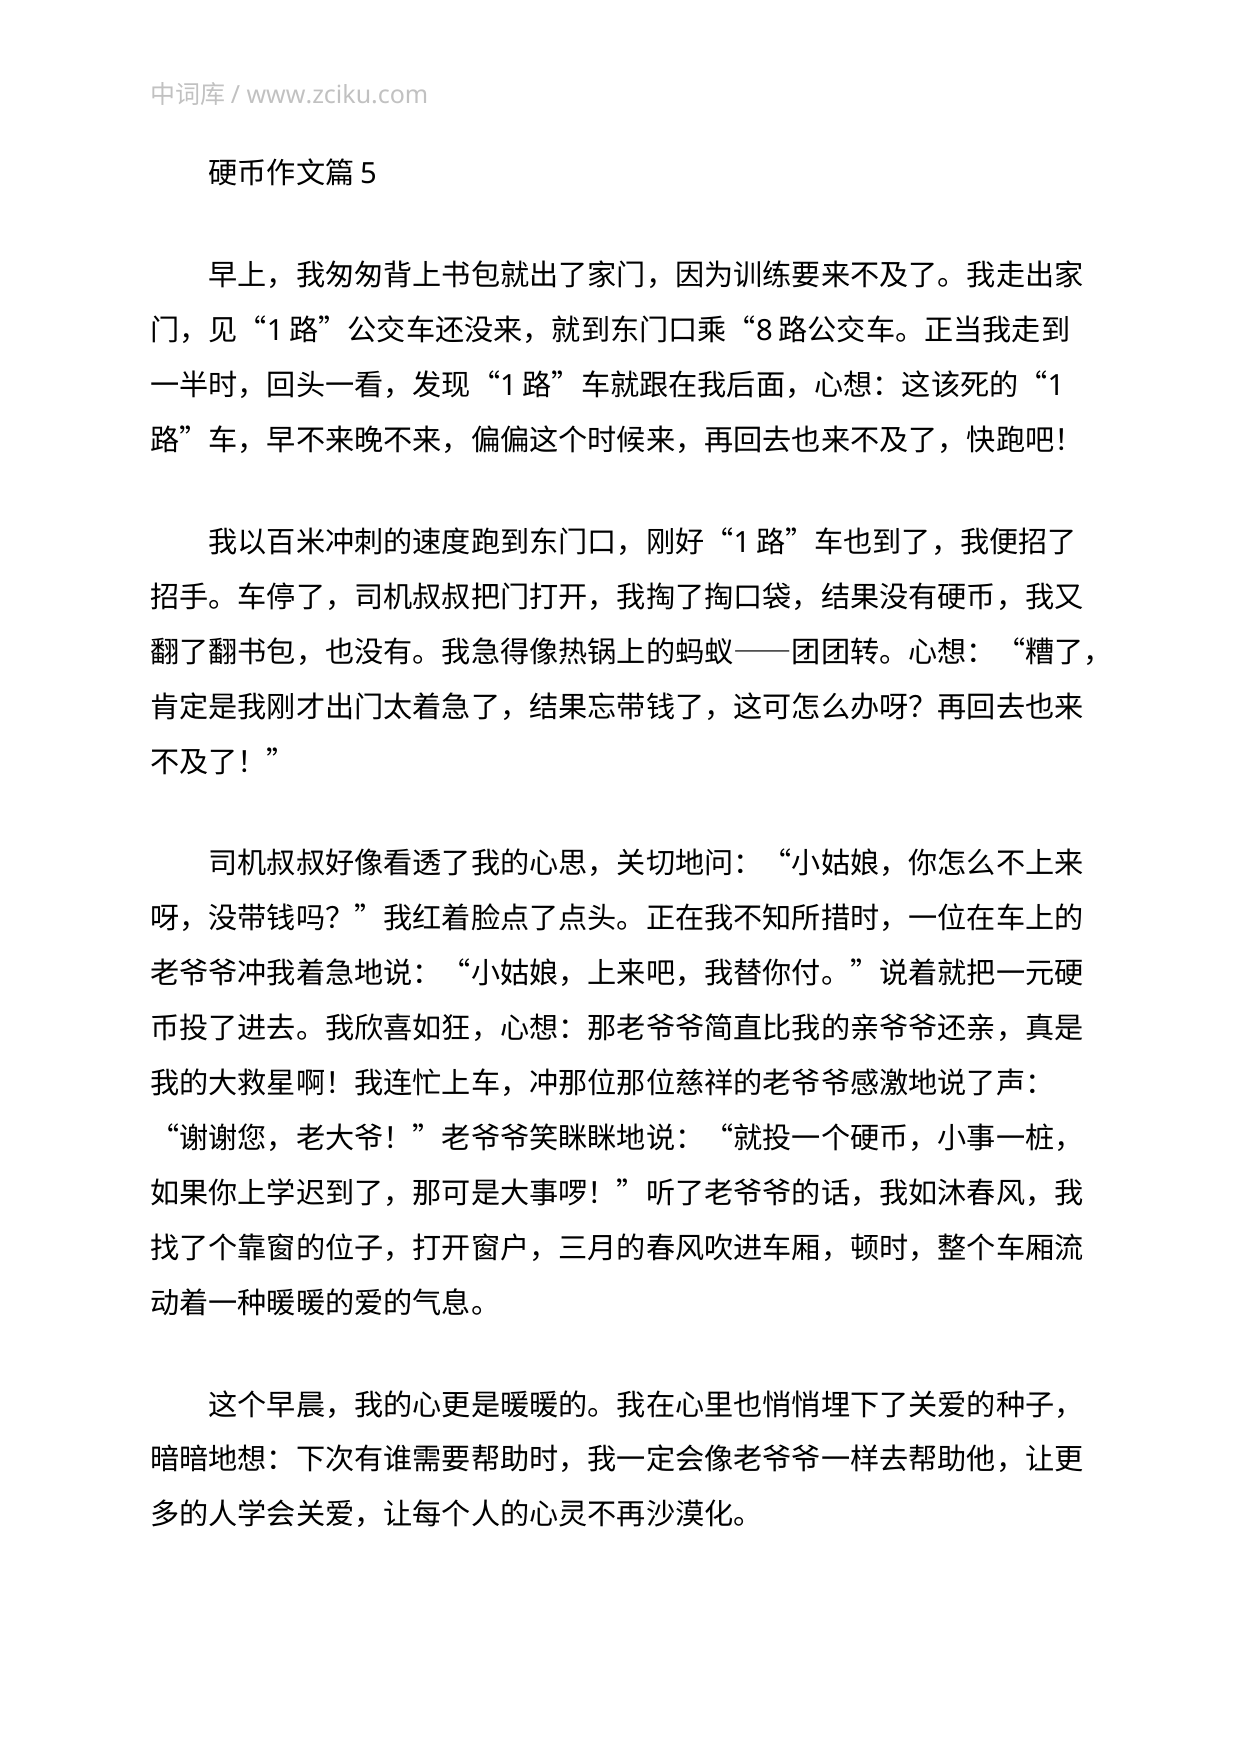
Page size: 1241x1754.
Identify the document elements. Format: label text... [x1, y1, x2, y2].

text 司机叔叔好像看透了我的心思，关切地问：“小姑娘，你怎么不上来呀，没带钱吗？”我红着脸点了点头。正在我不知所措时，一位在车上的老爷爷冲我着急地说：“小姑娘，上来吧，我替你付。”说着就把一元硬币投了进去。我欣喜如狂，心想：那老爷爷简直比我的亲爷爷还亲，真是我的大救星啊！我连忙上车，冲那位那位慈祥的老爷爷感激地说了声：“谢谢您，老大爷！”老爷爷笑眯眯地说：“就投一个硬币，小事一桩，如果你上学迟到了，那可是大事啰！”听了老爷爷的话，我如沐春风，我找了个靠窗的位子，打开窗户，三月的春风吹进车厢，顿时，整个车厢流动着一种暖暖的爱的气息。 [150, 840, 1090, 1322]
text 硬币作文篇5 [150, 150, 1090, 192]
text 我以百米冲刺的速度跑到东门口，刚好“1路”车也到了，我便招了招手。车停了，司机叔叔把门打开，我掏了掏口袋，结果没有硬币，我又翻了翻书包，也没有。我急得像热锅上的蚂蚁——团团转。心想：“糟了，肯定是我刚才出门太着急了，结果忘带钱了，这可怎么办呀？再回去也来不及了！” [150, 519, 1090, 781]
text 这个早晨，我的心更是暖暖的。我在心里也悄悄埋下了关爱的种子，暗暗地想：下次有谁需要帮助时，我一定会像老爷爷一样去帮助他，让更多的人学会关爱，让每个人的心灵不再沙漠化。 [150, 1381, 1090, 1533]
text 早上，我匆匆背上书包就出了家门，因为训练要来不及了。我走出家门，见“1路”公交车还没来，就到东门口乘“8路公交车。正当我走到一半时，回头一看，发现“1路”车就跟在我后面，心想：这该死的“1路”车，早不来晚不来，偏偏这个时候来，再回去也来不及了，快跑吧！ [150, 252, 1090, 459]
